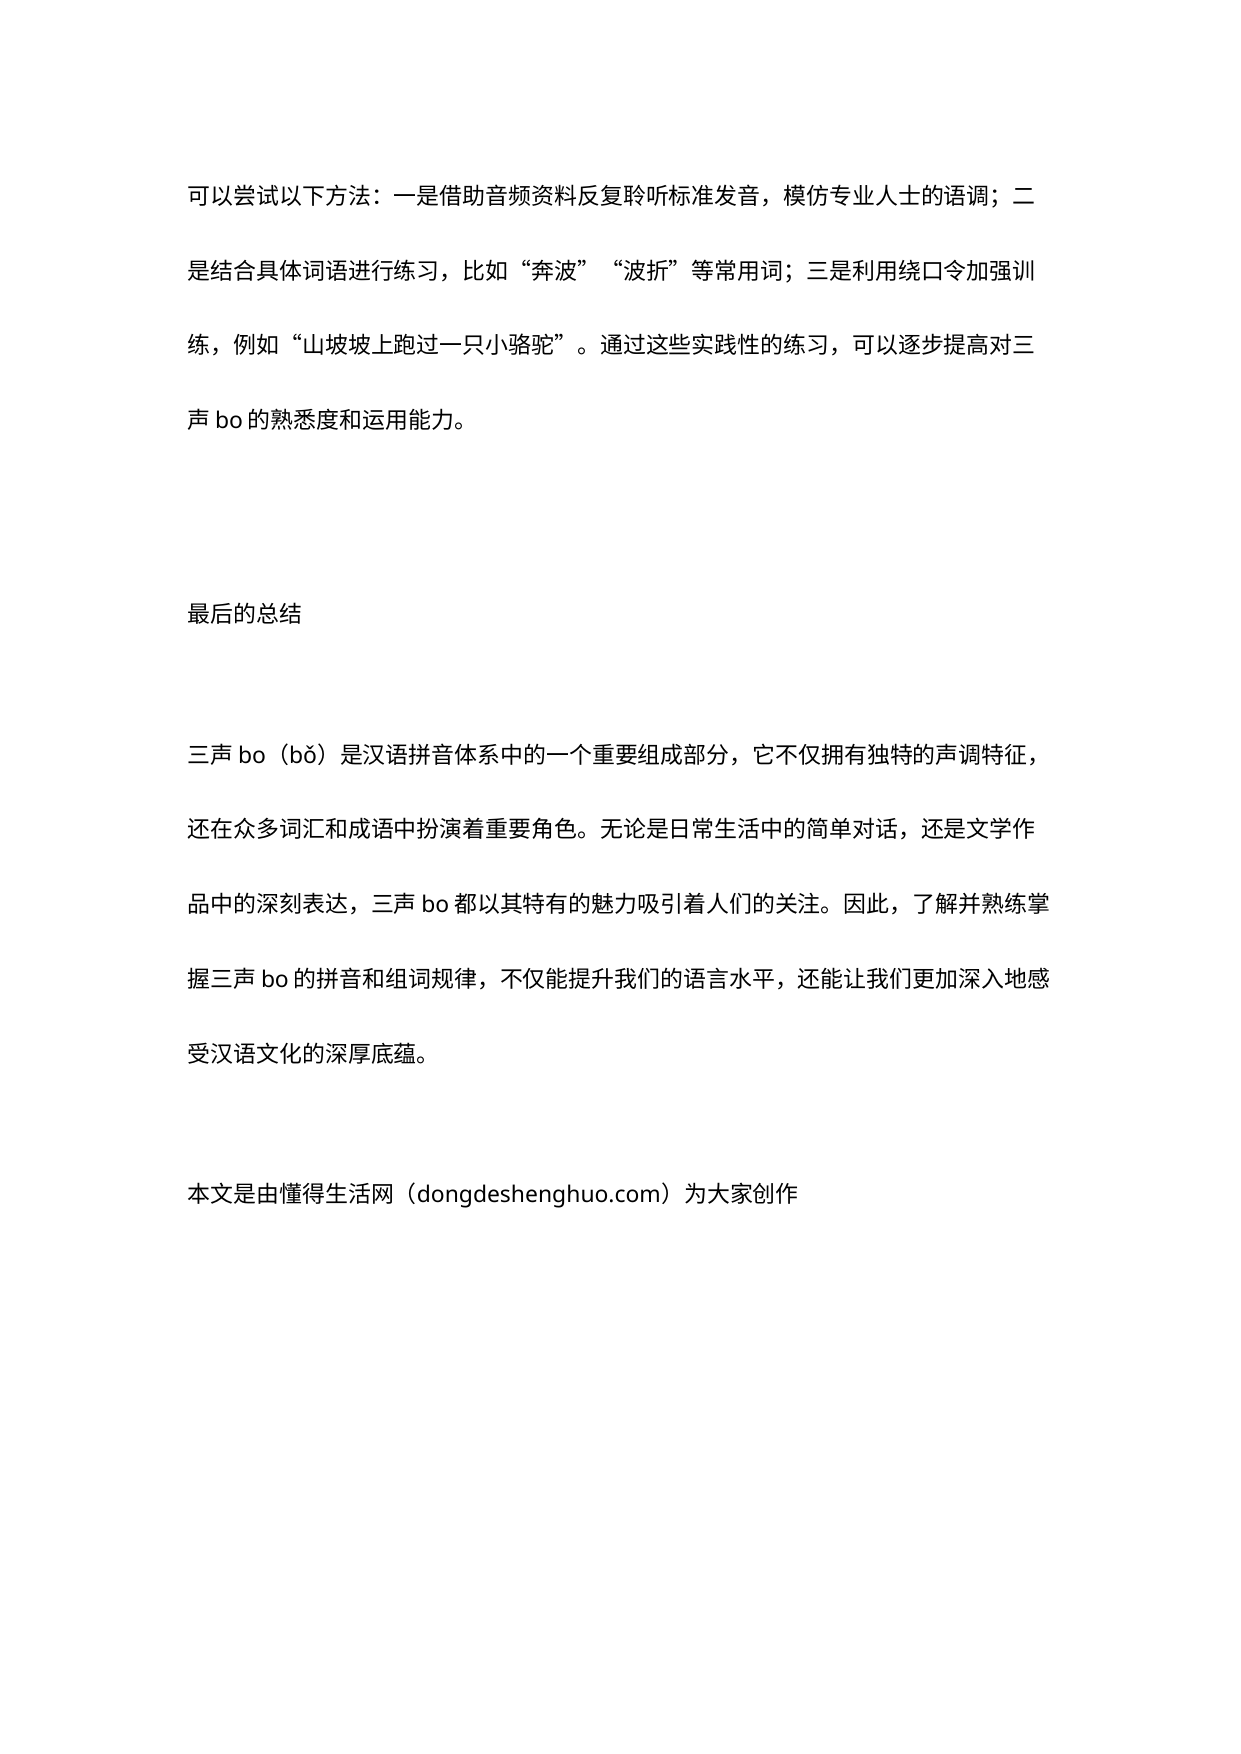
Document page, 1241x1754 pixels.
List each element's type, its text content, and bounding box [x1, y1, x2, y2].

text 本文是由懂得生活网（dongdeshenghuo.com）为大家创作 [187, 1160, 1053, 1225]
text 最后的总结 [187, 580, 1053, 645]
text 三声bo（bǒ）是汉语拼音体系中的一个重要组成部分，它不仅拥有独特的声调特征，还在众多词汇和成语中扮演着重要角色。无论是日常生活中的简单对话，还是文学作品中的深刻表达，三声bo都以其特有的魅力吸引着人们的关注。因此，了解并熟练掌握三声bo的拼音和组词规律，不仅能提升我们的语言水平，还能让我们更加深入地感受汉语文化的深厚底蕴。 [187, 721, 1053, 1084]
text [187, 162, 1053, 451]
